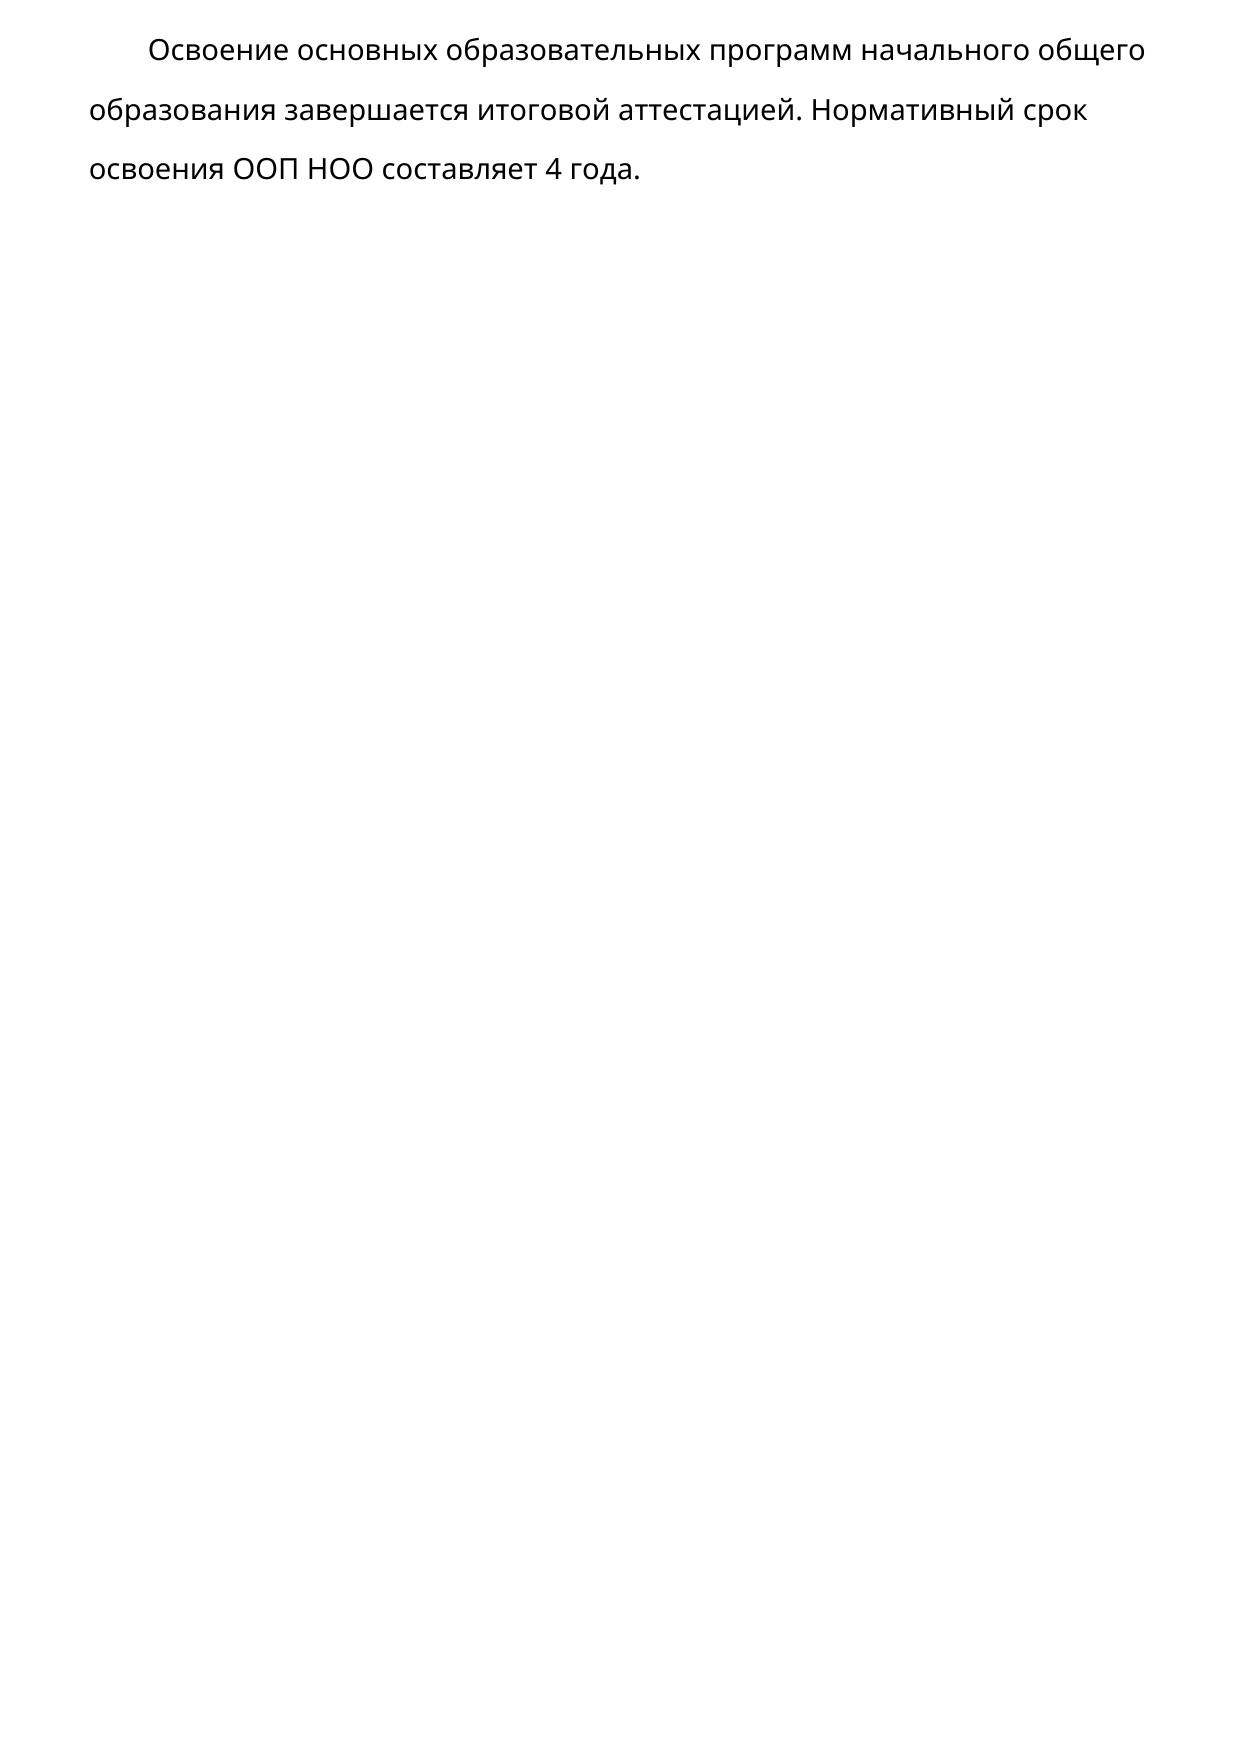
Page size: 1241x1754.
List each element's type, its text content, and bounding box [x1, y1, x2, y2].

text Освоение основных образовательных программ начального общего образования завершается итоговой аттестацией. Нормативный срок освоения ООП НОО составляет 4 года. [89, 29, 1181, 188]
